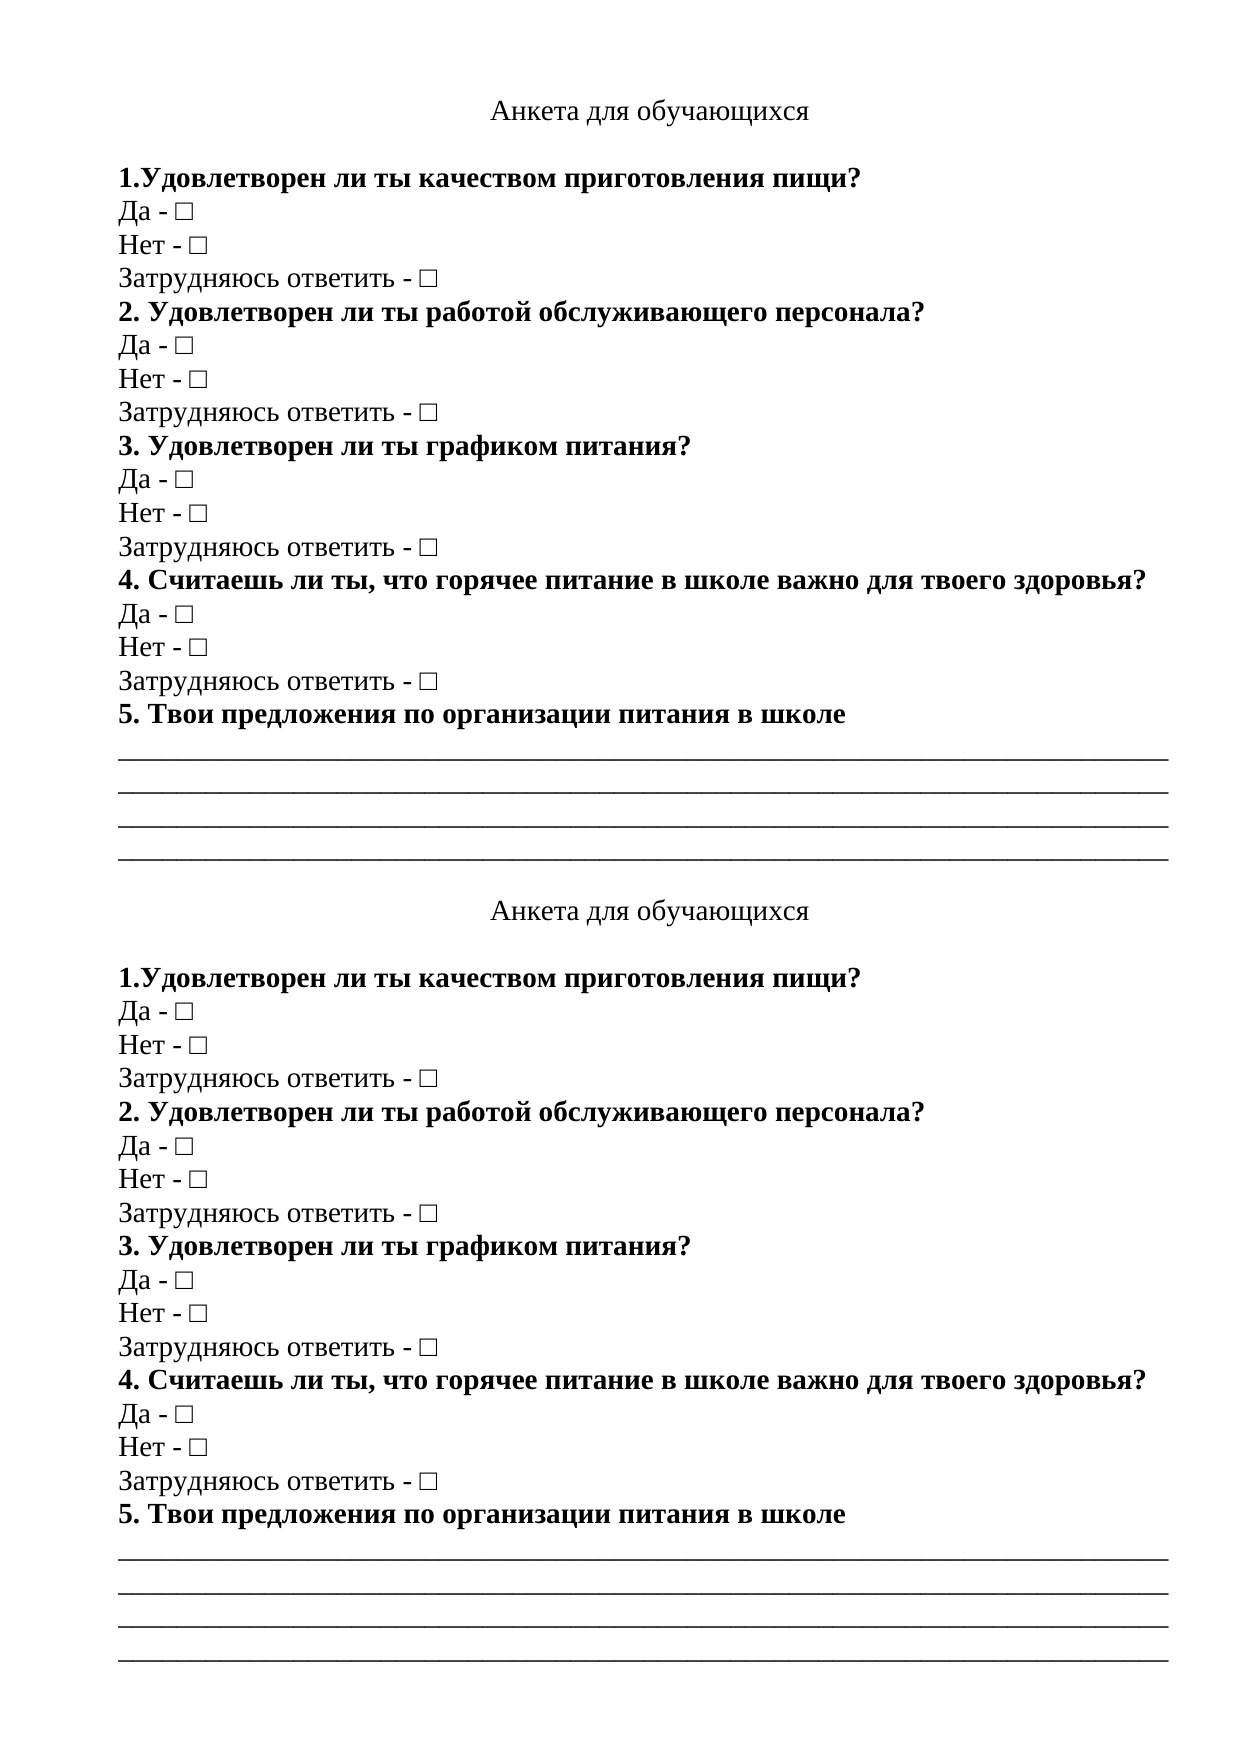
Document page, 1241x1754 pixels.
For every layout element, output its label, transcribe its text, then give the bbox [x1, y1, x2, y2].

text Нет - □ [118, 629, 1181, 663]
text Да - □ [118, 1128, 1181, 1161]
text 2. Удовлетворен ли ты работой обслуживающего персонала? [118, 294, 1181, 327]
text 4. Считаешь ли ты, что горячее питание в школе важно для твоего здоровья? [118, 562, 1181, 596]
text Нет - □ [118, 361, 1181, 394]
text Нет - □ [118, 1429, 1181, 1463]
text 5. Твои предложения по организации питания в школе [118, 696, 1181, 730]
text Нет - □ [118, 1161, 1181, 1195]
text Нет - □ [118, 495, 1181, 529]
text Затрудняюсь ответить - □ [118, 1061, 1181, 1094]
text Да - □ [118, 993, 1181, 1027]
text Да - □ [118, 193, 1181, 227]
text Да - □ [118, 327, 1181, 361]
text 1.Удовлетворен ли ты качеством приготовления пищи? [118, 160, 1181, 193]
text Затрудняюсь ответить - □ [118, 1329, 1181, 1362]
text Анкета для обучающихся [118, 893, 1181, 926]
text Анкета для обучающихся [118, 93, 1181, 126]
text 3. Удовлетворен ли ты графиком питания? [118, 1228, 1181, 1262]
text 1.Удовлетворен ли ты качеством приготовления пищи? [118, 960, 1181, 993]
text Нет - □ [118, 1027, 1181, 1061]
text Затрудняюсь ответить - □ [118, 260, 1181, 294]
text Да - □ [118, 462, 1181, 495]
text Нет - □ [118, 1295, 1181, 1329]
text 5. Твои предложения по организации питания в школе [118, 1497, 1181, 1530]
text Да - □ [118, 1262, 1181, 1295]
text 4. Считаешь ли ты, что горячее питание в школе важно для твоего здоровья? [118, 1362, 1181, 1396]
text ________________________________________________________________________________________________________________________________________________________________________________________________________________________ [118, 1530, 1181, 1631]
text ________________________________________________________________________ [118, 831, 1181, 864]
text Затрудняюсь ответить - □ [118, 1195, 1181, 1228]
text 2. Удовлетворен ли ты работой обслуживающего персонала? [118, 1094, 1181, 1128]
text Затрудняюсь ответить - □ [118, 529, 1181, 562]
text Затрудняюсь ответить - □ [118, 663, 1181, 696]
text ________________________________________________________________________ [118, 1631, 1181, 1664]
text Нет - □ [118, 227, 1181, 260]
text 3. Удовлетворен ли ты графиком питания? [118, 428, 1181, 462]
text ________________________________________________________________________________________________________________________________________________________________________________________________________________________ [118, 730, 1181, 831]
text Затрудняюсь ответить - □ [118, 394, 1181, 428]
text Затрудняюсь ответить - □ [118, 1463, 1181, 1497]
text Да - □ [118, 1396, 1181, 1429]
text Да - □ [118, 596, 1181, 629]
